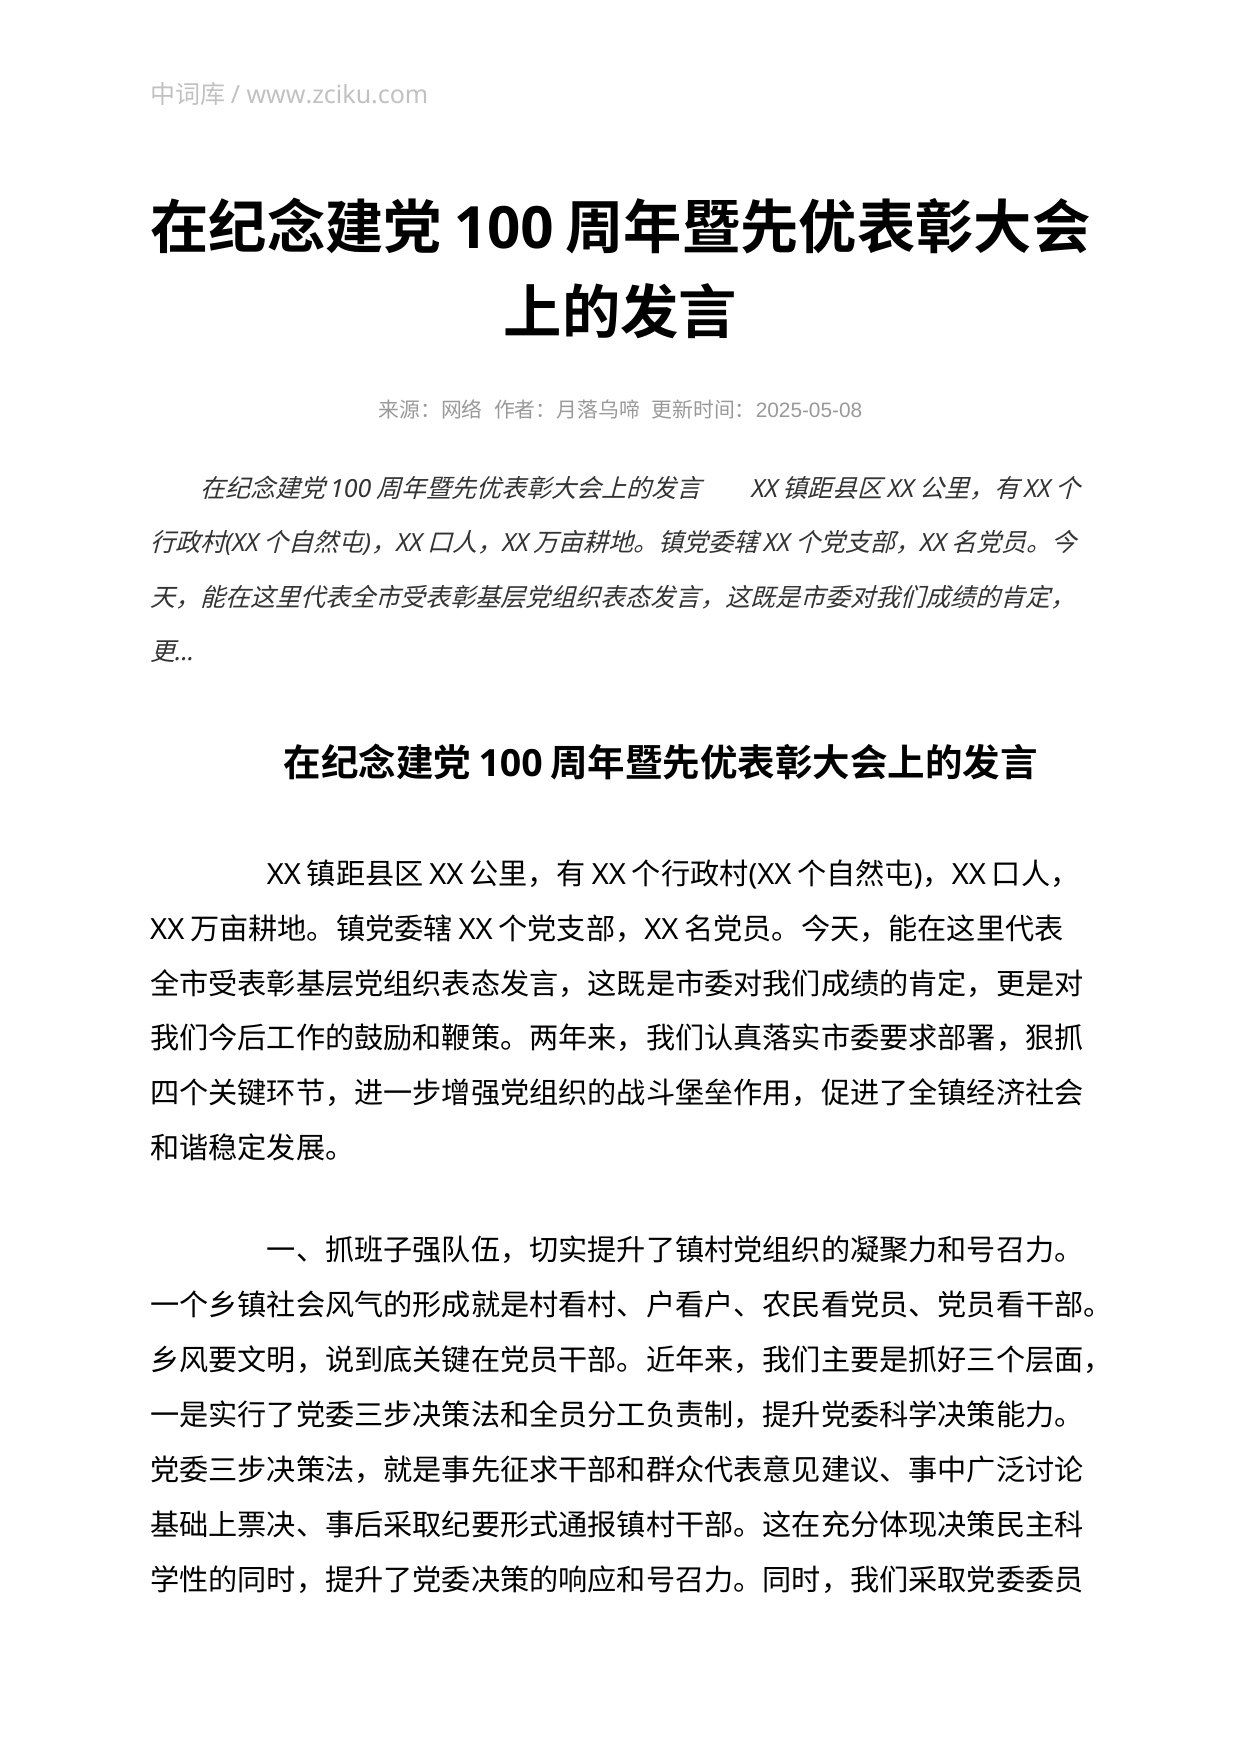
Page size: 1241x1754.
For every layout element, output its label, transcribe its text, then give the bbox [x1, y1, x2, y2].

text 在纪念建党100周年暨先优表彰大会上的发言 [150, 733, 1090, 787]
text XX镇距县区XX公里，有XX个行政村(XX个自然屯)，XX口人，XX万亩耕地。镇党委辖XX个党支部，XX名党员。今天，能在这里代表全市受表彰基层党组织表态发言，这既是市委对我们成绩的肯定，更是对我们今后工作的鼓励和鞭策。两年来，我们认真落实市委要求部署，狠抓四个关键环节，进一步增强党组织的战斗堡垒作用，促进了全镇经济社会和谐稳定发展。 [150, 850, 1090, 1167]
text 来源：网络 作者：月落乌啼 更新时间：2025-05-08 [150, 397, 1090, 421]
text 在纪念建党100周年暨先优表彰大会上的发言 XX镇距县区XX公里，有XX个行政村(XX个自然屯)，XX口人，XX万亩耕地。镇党委辖XX个党支部，XX名党员。今天，能在这里代表全市受表彰基层党组织表态发言，这既是市委对我们成绩的肯定，更... [150, 468, 1090, 668]
subtitle 在纪念建党100周年暨先优表彰大会上的发言 [150, 181, 1090, 351]
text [150, 1227, 1090, 1598]
